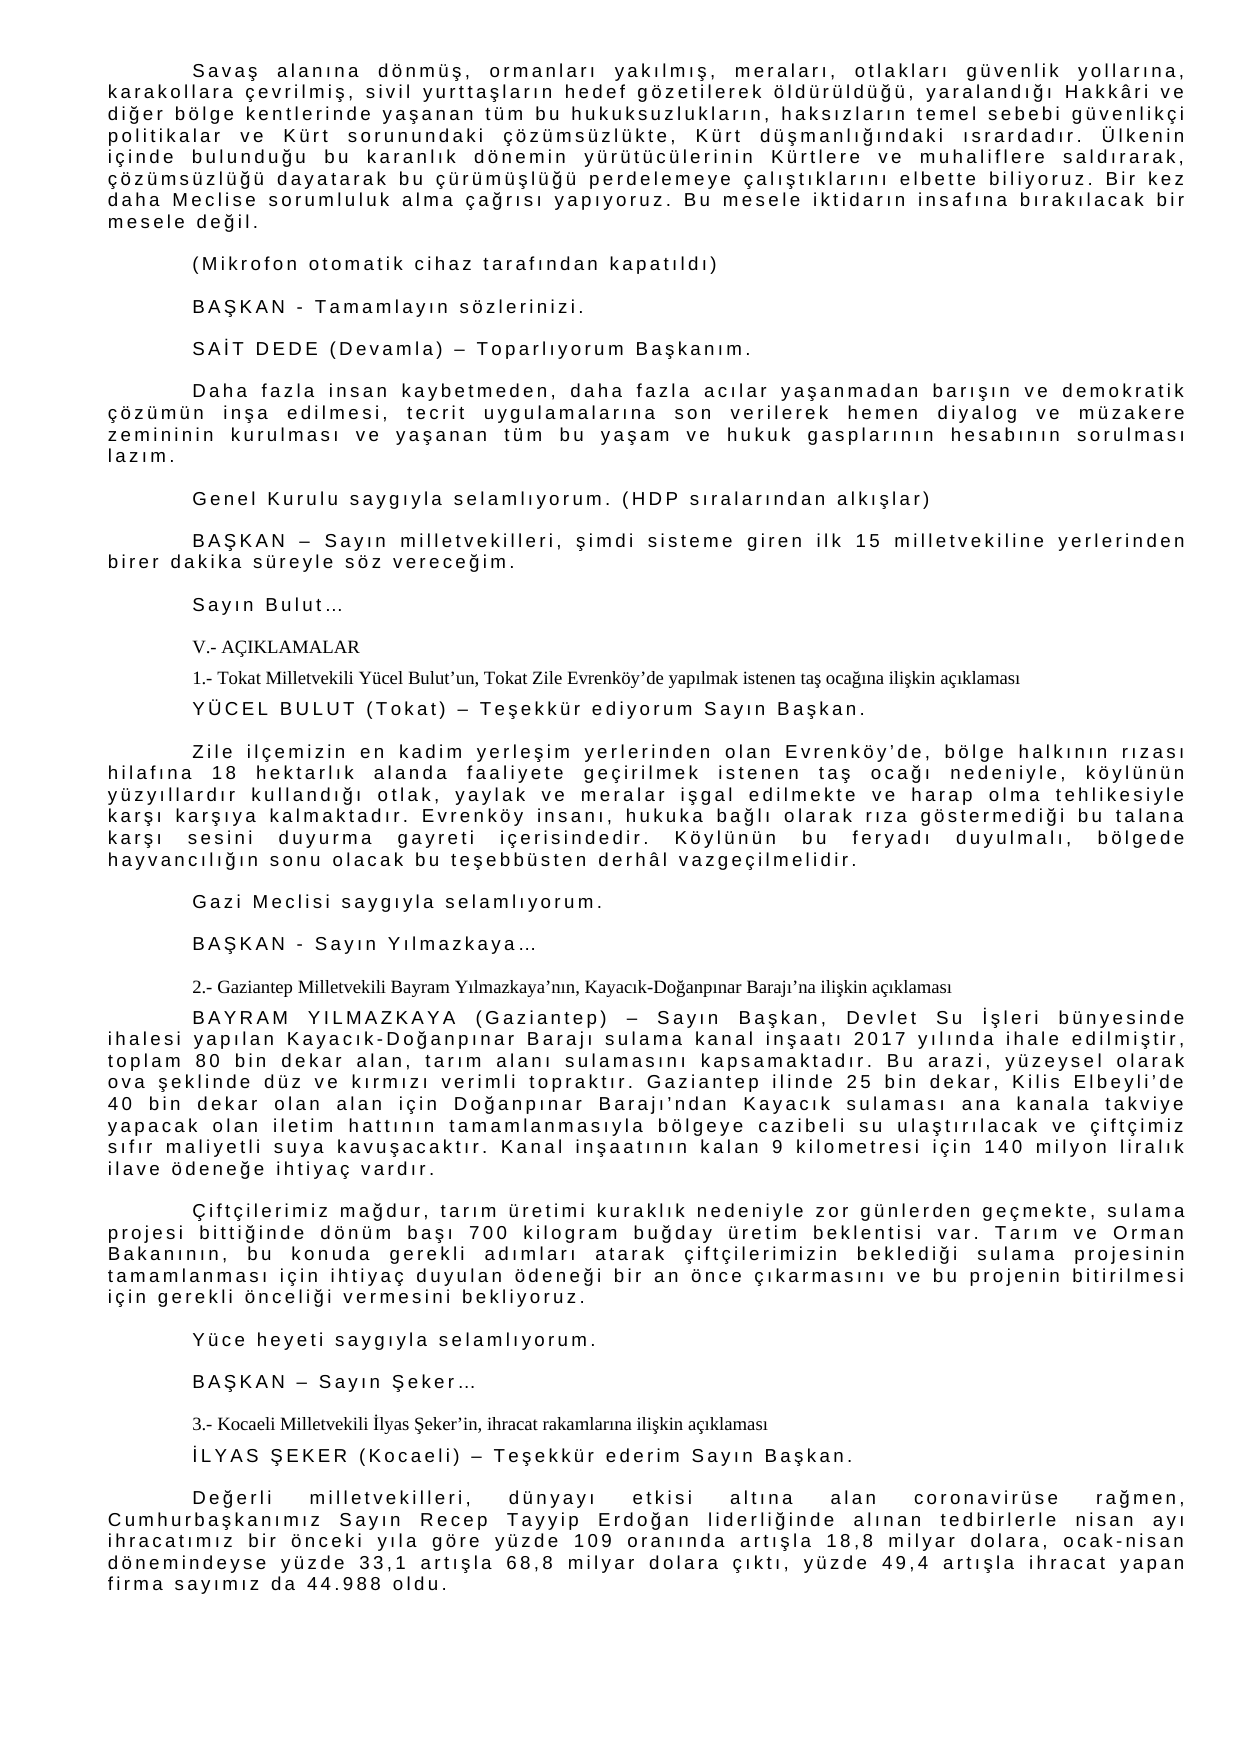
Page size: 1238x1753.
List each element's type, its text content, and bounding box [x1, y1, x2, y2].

text Çiftçilerimiz mağdur, tarım üretimi kuraklık nedeniyle zor günlerden geçmekte, sulama projesi bittiğinde dönüm başı 700 kilogram buğday üretim beklentisi var. Tarım ve Orman Bakanının, bu konuda gerekli adımları atarak çiftçilerimizin beklediği sulama projesinin tamamlanması için ihtiyaç duyulan ödeneği bir an önce çıkarmasını ve bu projenin bitirilmesi için gerekli önceliği vermesini bekliyoruz. [108, 1200, 1186, 1308]
text İLYAS ŞEKER (Kocaeli) – Teşekkür ederim Sayın Başkan. [108, 1444, 1186, 1466]
text 2.- Gaziantep Milletvekili Bayram Yılmazkaya’nın, Kayacık-Doğanpınar Barajı’na ilişkin açıklaması [103, 976, 1190, 997]
text BAŞKAN – Sayın Şeker… [108, 1371, 1186, 1392]
text 3.- Kocaeli Milletvekili İlyas Şeker’in, ihracat rakamlarına ilişkin açıklaması [103, 1413, 1190, 1435]
text BAŞKAN – Sayın milletvekilleri, şimdi sisteme giren ilk 15 milletvekiline yerlerinden birer dakika süreyle söz vereceğim. [108, 530, 1186, 573]
text BAŞKAN - Tamamlayın sözlerinizi. [108, 295, 1186, 317]
text Zile ilçemizin en kadim yerleşim yerlerinden olan Evrenköy’de, bölge halkının rızası hilafına 18 hektarlık alanda faaliyete geçirilmek istenen taş ocağı nedeniyle, köylünün yüzyıllardır kullandığı otlak, yaylak ve meralar işgal edilmekte ve harap olma tehlikesiyle karşı karşıya kalmaktadır. Evrenköy insanı, hukuka bağlı olarak rıza göstermediği bu talana karşı sesini duyurma gayreti içerisindedir. Köylünün bu feryadı duyulmalı, bölgede hayvancılığın sonu olacak bu teşebbüsten derhâl vazgeçilmelidir. [108, 741, 1186, 870]
text BAŞKAN - Sayın Yılmazkaya… [108, 933, 1186, 955]
text SAİT DEDE (Devamla) – Toparlıyorum Başkanım. [108, 338, 1186, 359]
text Daha fazla insan kaybetmeden, daha fazla acılar yaşanmadan barışın ve demokratik çözümün inşa edilmesi, tecrit uygulamalarına son verilerek hemen diyalog ve müzakere zemininin kurulması ve yaşanan tüm bu yaşam ve hukuk gasplarının hesabının sorulması lazım. [108, 380, 1186, 466]
text Genel Kurulu saygıyla selamlıyorum. (HDP sıralarından alkışlar) [108, 487, 1186, 509]
text V.- AÇIKLAMALAR [103, 636, 1190, 658]
text Gazi Meclisi saygıyla selamlıyorum. [108, 891, 1186, 912]
text Sayın Bulut… [108, 594, 1186, 615]
text 1.- Tokat Milletvekili Yücel Bulut’un, Tokat Zile Evrenköy’de yapılmak istenen taş ocağına ilişkin açıklaması [103, 667, 1190, 689]
text Savaş alanına dönmüş, ormanları yakılmış, meraları, otlakları güvenlik yollarına, karakollara çevrilmiş, sivil yurttaşların hedef gözetilerek öldürüldüğü, yaralandığı Hakkâri ve diğer bölge kentlerinde yaşanan tüm bu hukuksuzlukların, haksızların temel sebebi güvenlikçi politikalar ve Kürt sorunundaki çözümsüzlükte, Kürt düşmanlığındaki ısrardadır. Ülkenin içinde bulunduğu bu karanlık dönemin yürütücülerinin Kürtlere ve muhaliflere saldırarak, çözümsüzlüğü dayatarak bu çürümüşlüğü perdelemeye çalıştıklarını elbette biliyoruz. Bir kez daha Meclise sorumluluk alma çağrısı yapıyoruz. Bu mesele iktidarın insafına bırakılacak bir mesele değil. [108, 60, 1186, 232]
text Değerli milletvekilleri, dünyayı etkisi altına alan coronavirüse rağmen, Cumhurbaşkanımız Sayın Recep Tayyip Erdoğan liderliğinde alınan tedbirlerle nisan ayı ihracatımız bir önceki yıla göre yüzde 109 oranında artışla 18,8 milyar dolara, ocak-nisan dönemindeyse yüzde 33,1 artışla 68,8 milyar dolara çıktı, yüzde 49,4 artışla ihracat yapan firma sayımız da 44.988 oldu. [108, 1487, 1186, 1594]
text YÜCEL BULUT (Tokat) – Teşekkür ediyorum Sayın Başkan. [108, 698, 1186, 720]
text Yüce heyeti saygıyla selamlıyorum. [108, 1328, 1186, 1350]
text (Mikrofon otomatik cihaz tarafından kapatıldı) [108, 253, 1186, 274]
text BAYRAM YILMAZKAYA (Gaziantep) – Sayın Başkan, Devlet Su İşleri bünyesinde ihalesi yapılan Kayacık-Doğanpınar Barajı sulama kanal inşaatı 2017 yılında ihale edilmiştir, toplam 80 bin dekar alan, tarım alanı sulamasını kapsamaktadır. Bu arazi, yüzeysel olarak ova şeklinde düz ve kırmızı verimli topraktır. Gaziantep ilinde 25 bin dekar, Kilis Elbeyli’de 40 bin dekar olan alan için Doğanpınar Barajı’ndan Kayacık sulaması ana kanala takviye yapacak olan iletim hattının tamamlanmasıyla bölgeye cazibeli su ulaştırılacak ve çiftçimiz sıfır maliyetli suya kavuşacaktır. Kanal inşaatının kalan 9 kilometresi için 140 milyon liralık ilave ödeneğe ihtiyaç vardır. [108, 1007, 1186, 1179]
